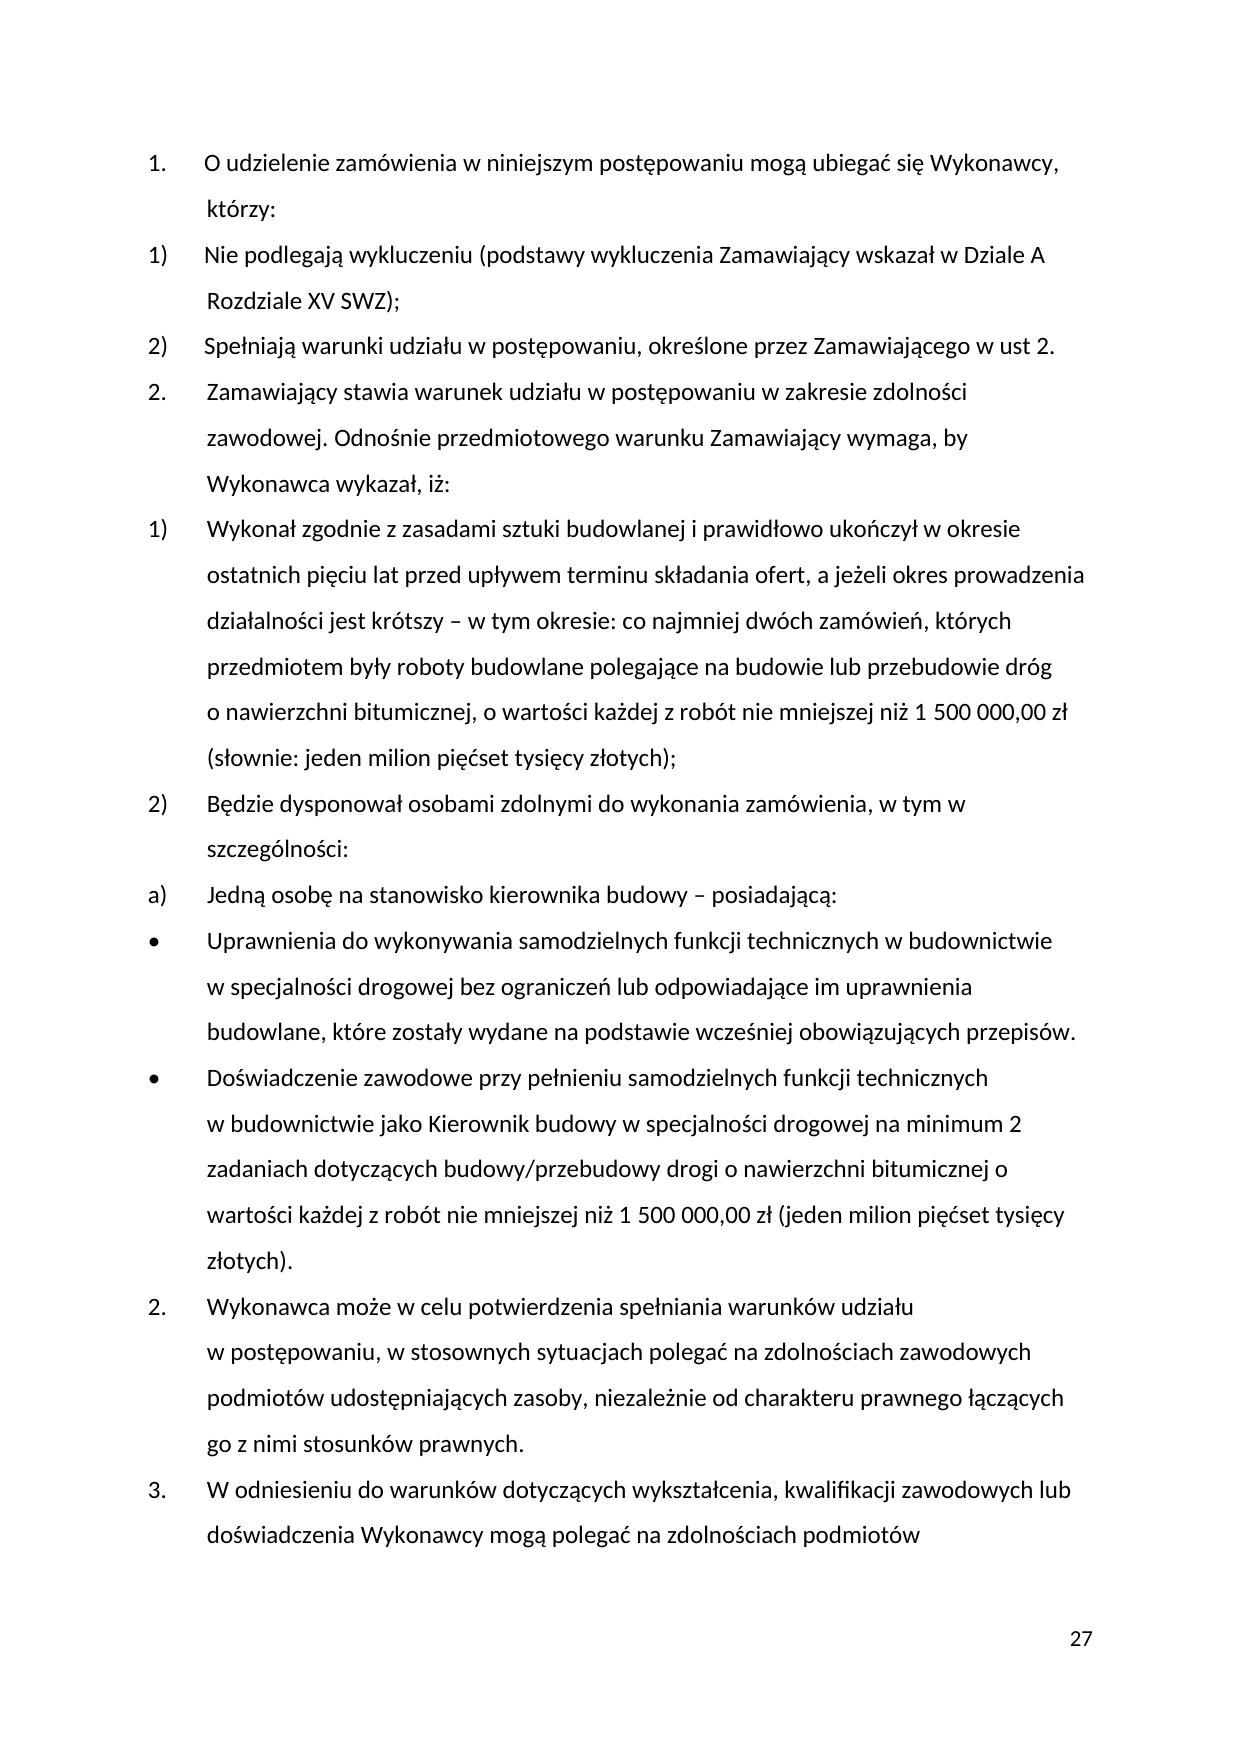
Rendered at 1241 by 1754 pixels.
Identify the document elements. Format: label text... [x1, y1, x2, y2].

text 2. Zamawiający stawia warunek udziału w postępowaniu w zakresie zdolności zawodowej. Odnośnie przedmiotowego warunku Zamawiający wymaga, by Wykonawca wykazał, iż: [148, 376, 1093, 498]
list O udzielenie zamówienia w niniejszym postępowaniu mogą ubiegać się Wykonawcy, którzy: [148, 148, 1093, 224]
list Nie podlegają wykluczeniu (podstawy wykluczenia Zamawiający wskazał w Dziale A Rozdziale XV SWZ); [148, 239, 1093, 315]
text a) Jedną osobę na stanowisko kierownika budowy – posiadającą: [148, 879, 1093, 910]
list Będzie dysponował osobami zdolnymi do wykonania zamówienia, w tym w szczególności: [148, 788, 1093, 864]
list Doświadczenie zawodowe przy pełnieniu samodzielnych funkcji technicznych w budownictwie jako Kierownik budowy w specjalności drogowej na minimum 2 zadaniach dotyczących budowy/przebudowy drogi o nawierzchni bitumicznej o wartości każdej z robót nie mniejszej niż 1 500 000,00 zł (jeden milion pięćset tysięcy złotych). [148, 1062, 1093, 1276]
list Uprawnienia do wykonywania samodzielnych funkcji technicznych w budownictwie w specjalności drogowej bez ograniczeń lub odpowiadające im uprawnienia budowlane, które zostały wydane na podstawie wcześniej obowiązujących przepisów. [148, 925, 1093, 1047]
list Wykonał zgodnie z zasadami sztuki budowlanej i prawidłowo ukończył w okresie ostatnich pięciu lat przed upływem terminu składania ofert, a jeżeli okres prowadzenia działalności jest krótszy – w tym okresie: co najmniej dwóch zamówień, których przedmiotem były roboty budowlane polegające na budowie lub przebudowie dróg o nawierzchni bitumicznej, o wartości każdej z robót nie mniejszej niż 1 500 000,00 zł (słownie: jeden milion pięćset tysięcy złotych); [148, 513, 1093, 773]
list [148, 1474, 1087, 1550]
list Wykonawca może w celu potwierdzenia spełniania warunków udziału w postępowaniu, w stosownych sytuacjach polegać na zdolnościach zawodowych podmiotów udostępniających zasoby, niezależnie od charakteru prawnego łączących go z nimi stosunków prawnych. [148, 1291, 1087, 1458]
list Spełniają warunki udziału w postępowaniu, określone przez Zamawiającego w ust 2. [148, 331, 1093, 361]
